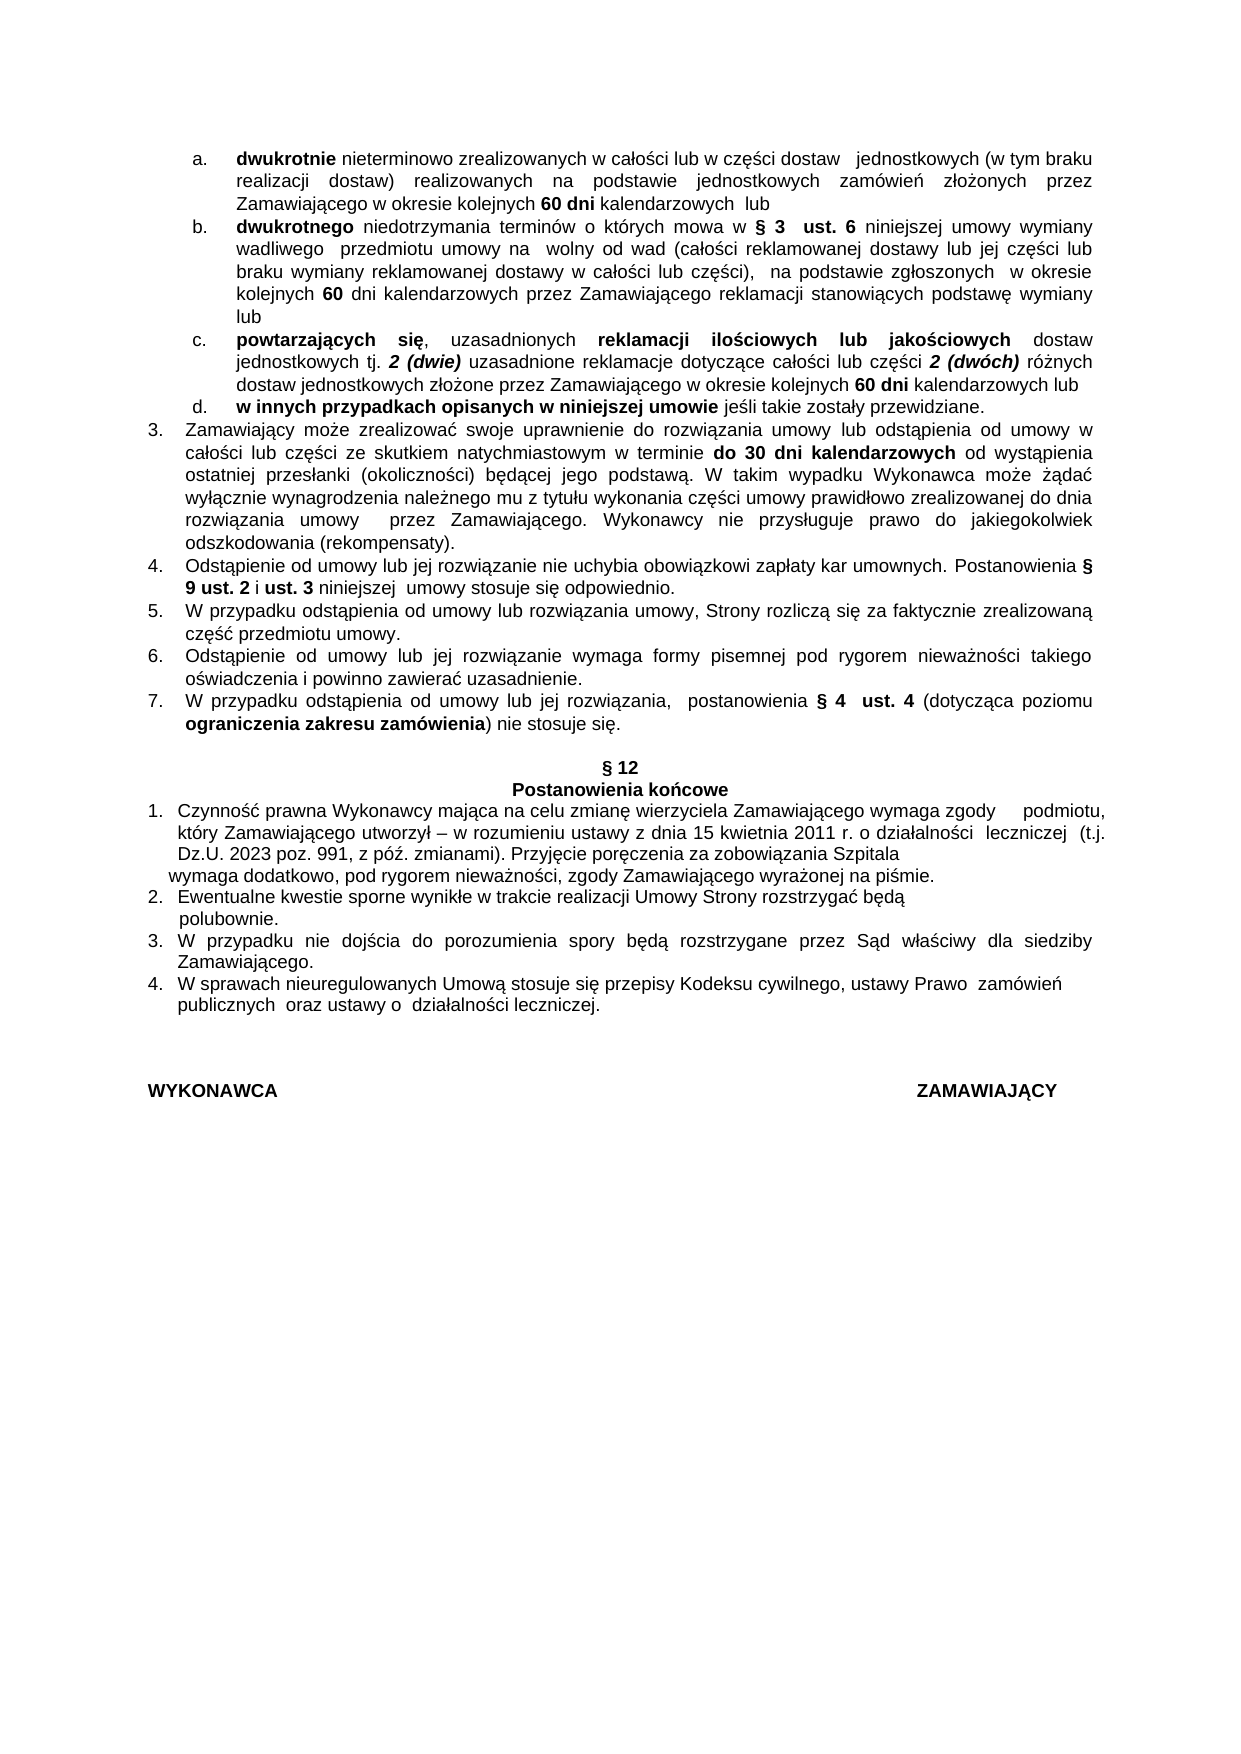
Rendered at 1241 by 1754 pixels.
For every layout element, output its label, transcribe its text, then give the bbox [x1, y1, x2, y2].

text polubownie. [148, 908, 1093, 929]
list powtarzających się, uzasadnionych reklamacji ilościowych lub jakościowych dostaw jednostkowych tj. 2 (dwie) uzasadnione reklamacje dotyczące całości lub części 2 (dwóch) różnych dostaw jednostkowych złożone przez Zamawiającego w okresie kolejnych 60 dni kalendarzowych lub [192, 328, 1093, 395]
list Ewentualne kwestie sporne wynikłe w trakcie realizacji Umowy Strony rozstrzygać będą [148, 886, 1093, 908]
list W przypadku odstąpienia od umowy lub rozwiązania umowy, Strony rozliczą się za faktycznie zrealizowaną część przedmiotu umowy. [148, 600, 1093, 644]
list Czynność prawna Wykonawcy mająca na celu zmianę wierzyciela Zamawiającego wymaga zgody podmiotu, który Zamawiającego utworzył – w rozumieniu ustawy z dnia 15 kwietnia 2011 r. o działalności leczniczej (t.j. Dz.U. 2023 poz. 991, z póź. zmianami). Przyjęcie poręczenia za zobowiązania Szpitala [148, 800, 1107, 865]
list Odstąpienie od umowy lub jej rozwiązanie nie uchybia obowiązkowi zapłaty kar umownych. Postanowienia § 9 ust. 2 i ust. 3 niniejszej umowy stosuje się odpowiednio. [148, 554, 1093, 599]
list W sprawach nieuregulowanych Umową stosuje się przepisy Kodeksu cywilnego, ustawy Prawo zamówień publicznych oraz ustawy o działalności leczniczej. [148, 972, 1093, 1016]
text Postanowienia końcowe [148, 778, 1093, 800]
list W przypadku nie dojścia do porozumienia spory będą rozstrzygane przez Sąd właściwy dla siedziby Zamawiającego. [148, 929, 1093, 972]
list w innych przypadkach opisanych w niniejszej umowie jeśli takie zostały przewidziane. [192, 396, 1093, 418]
text § 12 [148, 757, 1093, 778]
list Odstąpienie od umowy lub jej rozwiązanie wymaga formy pisemnej pod rygorem nieważności takiego oświadczenia i powinno zawierać uzasadnienie. [148, 645, 1093, 689]
list Zamawiający może zrealizować swoje uprawnienie do rozwiązania umowy lub odstąpienia od umowy w całości lub części ze skutkiem natychmiastowym w terminie do 30 dni kalendarzowych od wystąpienia ostatniej przesłanki (okoliczności) będącej jego podstawą. W takim wypadku Wykonawca może żądać wyłącznie wynagrodzenia należnego mu z tytułu wykonania części umowy prawidłowo zrealizowanej do dnia rozwiązania umowy przez Zamawiającego. Wykonawcy nie przysługuje prawo do jakiegokolwiek odszkodowania (rekompensaty). [148, 419, 1093, 553]
text wymaga dodatkowo, pod rygorem nieważności, zgody Zamawiającego wyrażonej na piśmie. [148, 865, 1107, 886]
text WYKONAWCA ZAMAWIAJĄCY [148, 1080, 1093, 1102]
list dwukrotnego niedotrzymania terminów o których mowa w § 3 ust. 6 niniejszej umowy wymiany wadliwego przedmiotu umowy na wolny od wad (całości reklamowanej dostawy lub jej części lub braku wymiany reklamowanej dostawy w całości lub części), na podstawie zgłoszonych w okresie kolejnych 60 dni kalendarzowych przez Zamawiającego reklamacji stanowiących podstawę wymiany lub [192, 215, 1093, 327]
list dwukrotnie nieterminowo zrealizowanych w całości lub w części dostaw jednostkowych (w tym braku realizacji dostaw) realizowanych na podstawie jednostkowych zamówień złożonych przez Zamawiającego w okresie kolejnych 60 dni kalendarzowych lub [192, 148, 1093, 214]
list W przypadku odstąpienia od umowy lub jej rozwiązania, postanowienia § 4 ust. 4 (dotycząca poziomu ograniczenia zakresu zamówienia) nie stosuje się. [148, 690, 1093, 734]
